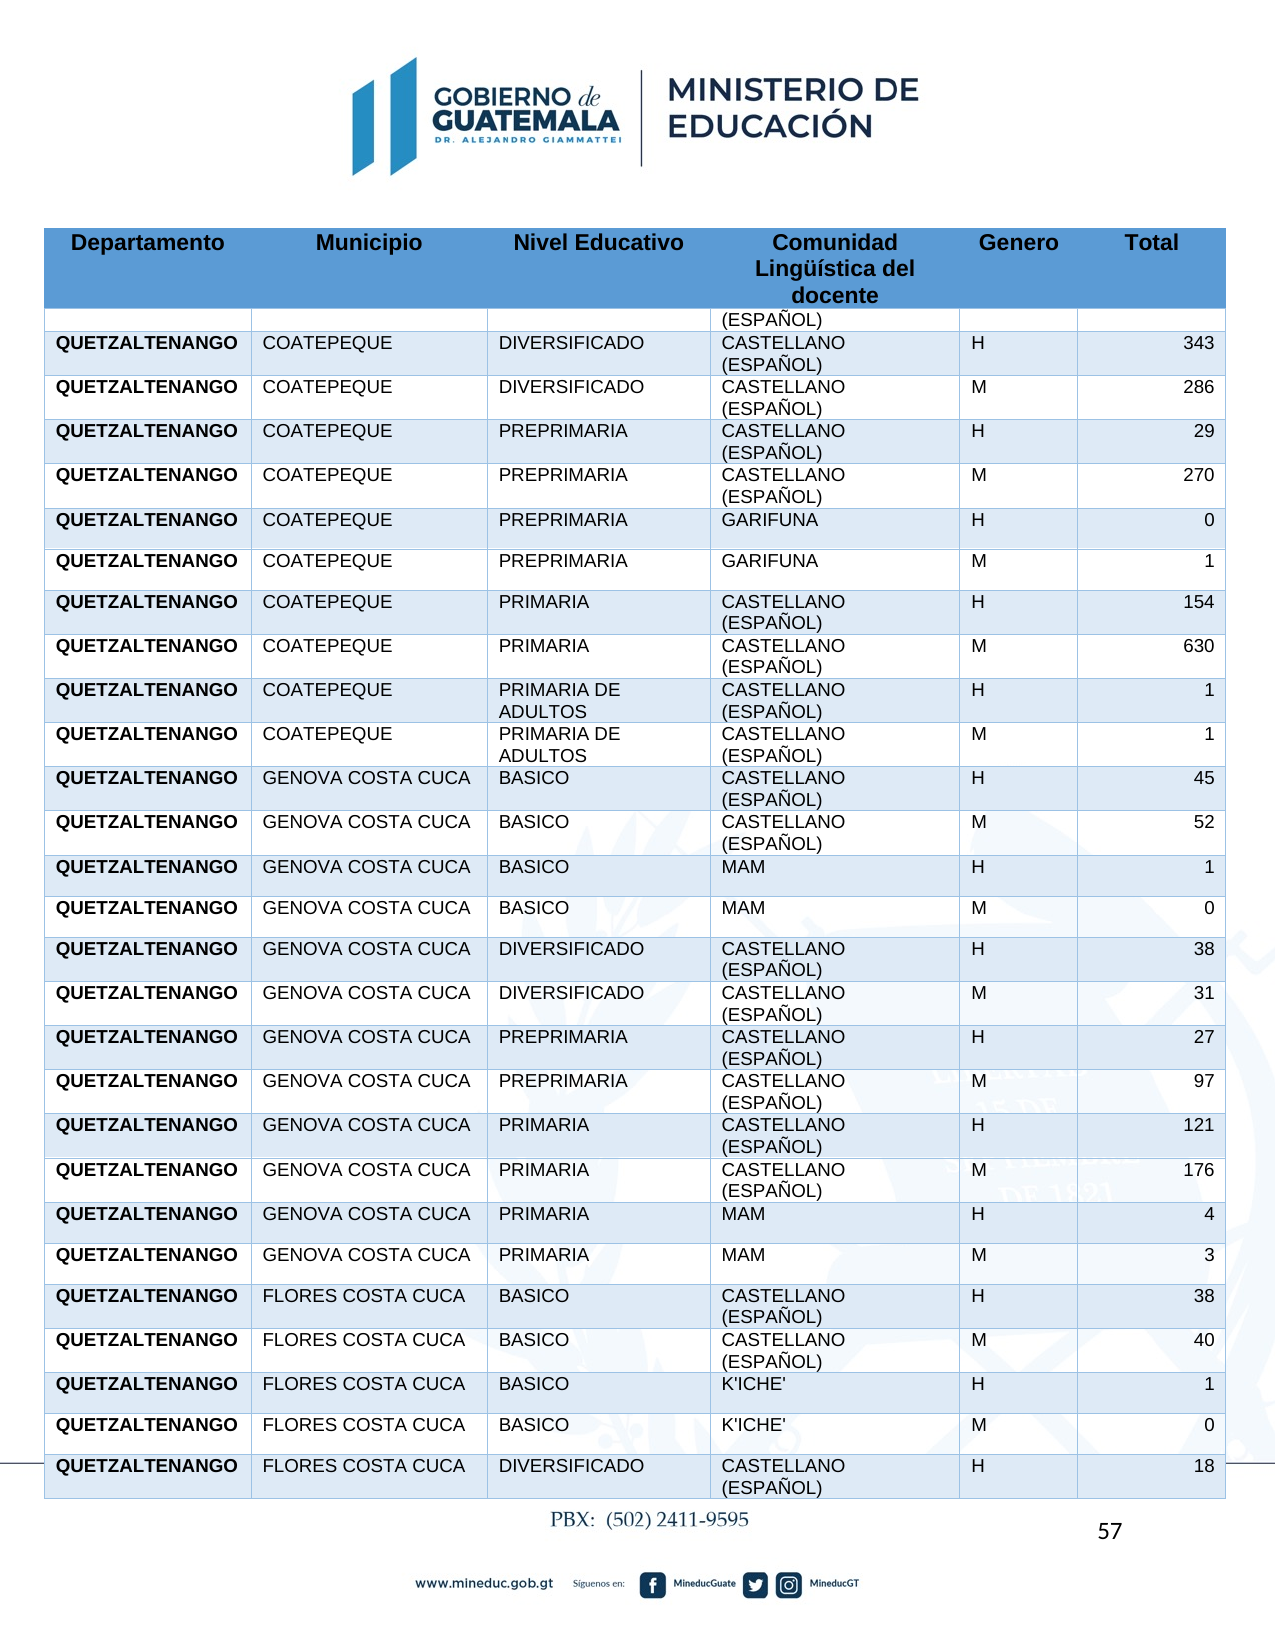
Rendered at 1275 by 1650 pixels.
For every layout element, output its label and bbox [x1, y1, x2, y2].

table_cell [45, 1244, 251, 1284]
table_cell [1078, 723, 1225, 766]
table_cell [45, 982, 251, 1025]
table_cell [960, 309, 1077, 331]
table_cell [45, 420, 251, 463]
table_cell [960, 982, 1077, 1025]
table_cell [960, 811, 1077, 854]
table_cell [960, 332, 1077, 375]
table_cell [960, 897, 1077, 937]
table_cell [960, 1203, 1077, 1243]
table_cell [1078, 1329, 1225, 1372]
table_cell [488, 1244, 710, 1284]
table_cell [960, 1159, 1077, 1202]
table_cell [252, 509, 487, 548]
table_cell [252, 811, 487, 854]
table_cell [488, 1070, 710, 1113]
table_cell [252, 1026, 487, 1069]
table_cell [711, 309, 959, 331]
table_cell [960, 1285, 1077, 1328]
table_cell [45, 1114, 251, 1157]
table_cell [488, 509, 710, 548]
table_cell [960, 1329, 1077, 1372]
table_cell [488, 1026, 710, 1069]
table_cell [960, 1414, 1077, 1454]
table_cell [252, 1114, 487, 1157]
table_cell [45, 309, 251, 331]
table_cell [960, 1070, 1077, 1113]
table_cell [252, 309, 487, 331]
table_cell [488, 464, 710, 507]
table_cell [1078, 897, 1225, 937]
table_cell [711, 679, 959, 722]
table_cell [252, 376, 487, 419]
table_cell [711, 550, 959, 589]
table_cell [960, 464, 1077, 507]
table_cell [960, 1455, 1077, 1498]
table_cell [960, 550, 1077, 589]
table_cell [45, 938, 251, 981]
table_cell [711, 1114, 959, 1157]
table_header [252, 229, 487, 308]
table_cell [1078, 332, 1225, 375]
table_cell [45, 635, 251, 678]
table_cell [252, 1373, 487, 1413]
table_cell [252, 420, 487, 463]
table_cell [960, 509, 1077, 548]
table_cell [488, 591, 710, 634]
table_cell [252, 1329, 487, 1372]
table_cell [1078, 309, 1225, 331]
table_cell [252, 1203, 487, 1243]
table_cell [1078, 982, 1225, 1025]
picture [0, 0, 1275, 1650]
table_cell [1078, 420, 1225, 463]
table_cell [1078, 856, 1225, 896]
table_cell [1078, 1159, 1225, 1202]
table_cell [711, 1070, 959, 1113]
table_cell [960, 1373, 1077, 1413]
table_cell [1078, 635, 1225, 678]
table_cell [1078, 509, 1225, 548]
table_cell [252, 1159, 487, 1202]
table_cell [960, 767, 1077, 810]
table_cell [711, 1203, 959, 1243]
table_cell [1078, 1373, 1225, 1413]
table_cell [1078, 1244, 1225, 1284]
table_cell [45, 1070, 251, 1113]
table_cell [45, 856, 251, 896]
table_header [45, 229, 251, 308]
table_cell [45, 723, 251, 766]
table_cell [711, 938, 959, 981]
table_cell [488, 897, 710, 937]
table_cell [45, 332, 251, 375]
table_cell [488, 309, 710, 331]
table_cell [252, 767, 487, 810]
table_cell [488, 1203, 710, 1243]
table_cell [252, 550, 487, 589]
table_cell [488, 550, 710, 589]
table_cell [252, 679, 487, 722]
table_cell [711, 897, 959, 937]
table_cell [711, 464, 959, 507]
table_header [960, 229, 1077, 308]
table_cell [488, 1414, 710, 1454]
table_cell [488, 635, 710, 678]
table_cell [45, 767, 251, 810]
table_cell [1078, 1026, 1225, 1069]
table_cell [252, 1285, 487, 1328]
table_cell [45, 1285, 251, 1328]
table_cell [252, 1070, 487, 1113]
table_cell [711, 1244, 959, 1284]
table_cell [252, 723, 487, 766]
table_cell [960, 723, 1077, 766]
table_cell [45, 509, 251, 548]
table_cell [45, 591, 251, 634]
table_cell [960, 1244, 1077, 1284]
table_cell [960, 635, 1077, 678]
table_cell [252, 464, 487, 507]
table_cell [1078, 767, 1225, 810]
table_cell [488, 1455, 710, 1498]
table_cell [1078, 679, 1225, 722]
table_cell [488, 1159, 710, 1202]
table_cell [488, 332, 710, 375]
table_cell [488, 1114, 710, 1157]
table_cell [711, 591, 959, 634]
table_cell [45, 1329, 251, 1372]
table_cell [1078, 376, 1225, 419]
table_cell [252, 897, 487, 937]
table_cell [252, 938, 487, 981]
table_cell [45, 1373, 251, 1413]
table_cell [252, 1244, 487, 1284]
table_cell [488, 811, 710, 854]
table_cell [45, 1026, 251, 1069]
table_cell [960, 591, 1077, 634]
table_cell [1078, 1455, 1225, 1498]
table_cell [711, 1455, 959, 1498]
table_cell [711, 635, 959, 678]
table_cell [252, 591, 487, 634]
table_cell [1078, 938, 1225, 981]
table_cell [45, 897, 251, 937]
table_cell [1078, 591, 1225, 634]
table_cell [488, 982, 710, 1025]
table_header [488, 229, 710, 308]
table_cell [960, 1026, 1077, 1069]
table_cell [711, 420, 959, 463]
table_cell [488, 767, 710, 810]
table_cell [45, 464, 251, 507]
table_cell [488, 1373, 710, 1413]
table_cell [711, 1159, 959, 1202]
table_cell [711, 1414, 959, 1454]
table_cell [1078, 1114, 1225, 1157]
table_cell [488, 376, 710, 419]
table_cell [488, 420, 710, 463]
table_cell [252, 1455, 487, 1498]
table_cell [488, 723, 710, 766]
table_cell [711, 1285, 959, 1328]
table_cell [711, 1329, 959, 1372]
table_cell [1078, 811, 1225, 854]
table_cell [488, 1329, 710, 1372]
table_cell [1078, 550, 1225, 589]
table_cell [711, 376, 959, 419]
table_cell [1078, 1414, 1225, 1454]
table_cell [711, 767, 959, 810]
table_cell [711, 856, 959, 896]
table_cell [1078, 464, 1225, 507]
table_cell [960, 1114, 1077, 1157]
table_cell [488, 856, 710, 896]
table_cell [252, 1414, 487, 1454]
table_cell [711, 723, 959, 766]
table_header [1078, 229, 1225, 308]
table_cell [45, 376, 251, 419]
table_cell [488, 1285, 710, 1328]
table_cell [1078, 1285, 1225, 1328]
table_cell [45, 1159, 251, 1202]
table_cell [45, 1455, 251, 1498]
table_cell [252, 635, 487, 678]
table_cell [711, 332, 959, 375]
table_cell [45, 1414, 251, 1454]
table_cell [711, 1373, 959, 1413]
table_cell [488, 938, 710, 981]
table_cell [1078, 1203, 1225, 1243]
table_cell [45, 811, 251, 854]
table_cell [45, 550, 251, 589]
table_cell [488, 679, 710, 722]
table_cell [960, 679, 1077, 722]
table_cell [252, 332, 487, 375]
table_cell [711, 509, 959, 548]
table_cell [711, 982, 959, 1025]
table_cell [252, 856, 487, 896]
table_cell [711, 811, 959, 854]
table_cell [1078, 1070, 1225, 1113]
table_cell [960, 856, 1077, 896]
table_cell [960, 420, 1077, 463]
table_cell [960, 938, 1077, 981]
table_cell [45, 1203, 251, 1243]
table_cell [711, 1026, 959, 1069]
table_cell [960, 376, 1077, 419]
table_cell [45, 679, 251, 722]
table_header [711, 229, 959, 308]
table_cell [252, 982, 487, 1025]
